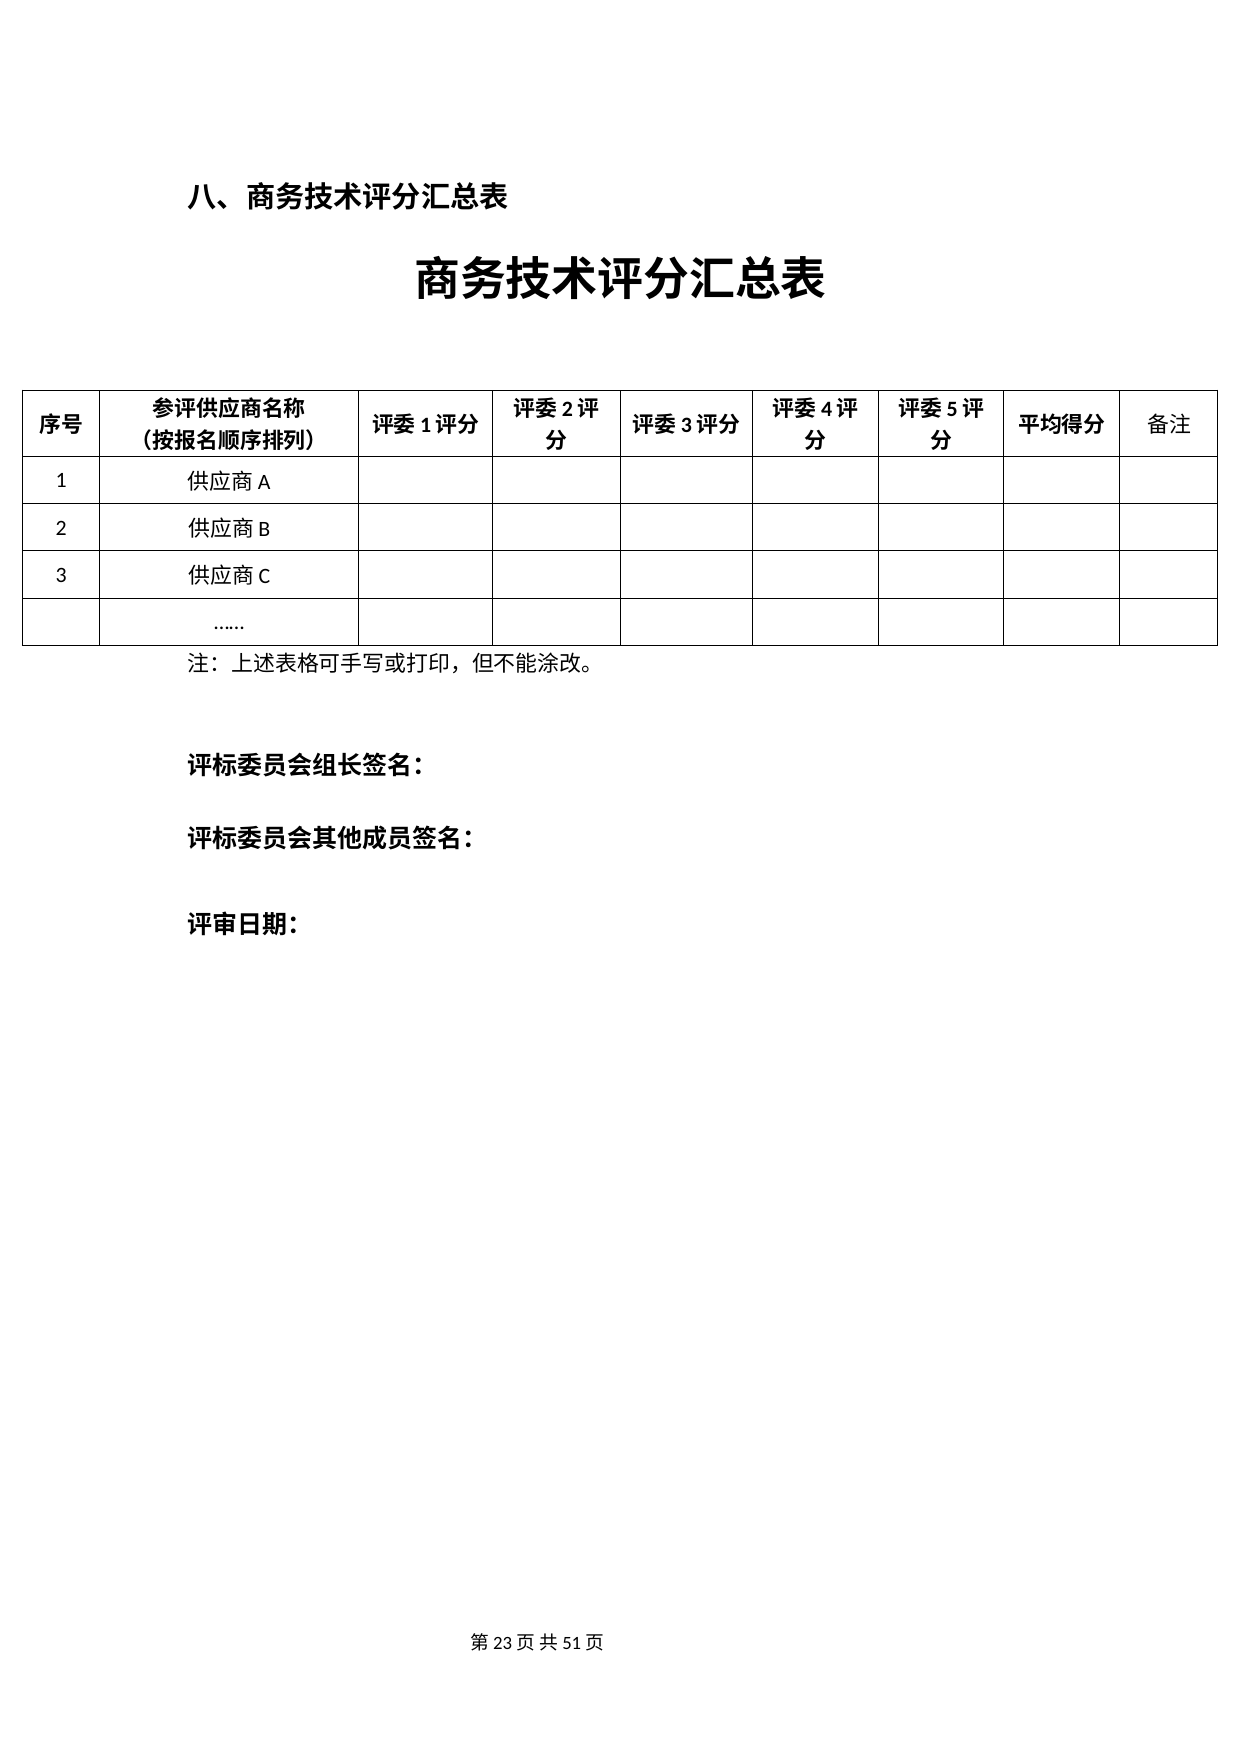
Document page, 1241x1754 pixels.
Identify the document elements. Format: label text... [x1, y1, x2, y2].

table_cell [879, 551, 1003, 597]
table_cell [1004, 551, 1119, 597]
table_cell 1 [23, 457, 99, 503]
table_header 评委4评分 [753, 391, 878, 456]
table_cell 供应商A [100, 457, 358, 503]
table_header 评委2评分 [493, 391, 620, 456]
table_cell [879, 599, 1003, 645]
table_cell 供应商C [100, 551, 358, 597]
table_cell [621, 551, 752, 597]
table_cell 2 [23, 504, 99, 550]
table_cell [493, 457, 620, 503]
table_header 序号 [23, 391, 99, 456]
text 评标委员会其他成员签名： [187, 818, 1053, 854]
table_cell [753, 504, 878, 550]
table_cell 供应商B [100, 504, 358, 550]
table_header 评委5评分 [879, 391, 1003, 456]
table_cell [359, 457, 492, 503]
table_cell …… [100, 599, 358, 645]
text 注：上述表格可手写或打印，但不能涂改。 [187, 646, 1053, 677]
table_cell [753, 599, 878, 645]
table_cell [621, 504, 752, 550]
table_cell [1120, 599, 1217, 645]
table_header 参评供应商名称 （按报名顺序排列） [100, 391, 358, 456]
text 八、商务技术评分汇总表 [187, 162, 1053, 227]
text 商务技术评分汇总表 [187, 227, 1053, 324]
table_cell [621, 599, 752, 645]
table_cell [879, 457, 1003, 503]
table_header 平均得分 [1004, 391, 1119, 456]
table_cell [1120, 504, 1217, 550]
table_cell [753, 551, 878, 597]
table_cell [1120, 457, 1217, 503]
table_cell [1004, 504, 1119, 550]
table_cell [879, 504, 1003, 550]
table_cell [493, 599, 620, 645]
table_header 评委1评分 [359, 391, 492, 456]
table_cell 3 [23, 551, 99, 597]
table_cell [1120, 551, 1217, 597]
text 评审日期：九、价格评分表 [187, 891, 1053, 956]
table_cell [493, 504, 620, 550]
table_cell [493, 551, 620, 597]
table_cell [23, 599, 99, 645]
table_cell [359, 599, 492, 645]
table_cell [359, 551, 492, 597]
table_cell [359, 504, 492, 550]
table_cell [1004, 457, 1119, 503]
table_cell [753, 457, 878, 503]
table_cell [1004, 599, 1119, 645]
table_header 评委3评分 [621, 391, 752, 456]
table_cell [621, 457, 752, 503]
text 评标委员会组长签名： [187, 746, 1053, 782]
table_header 备注 [1120, 391, 1217, 456]
